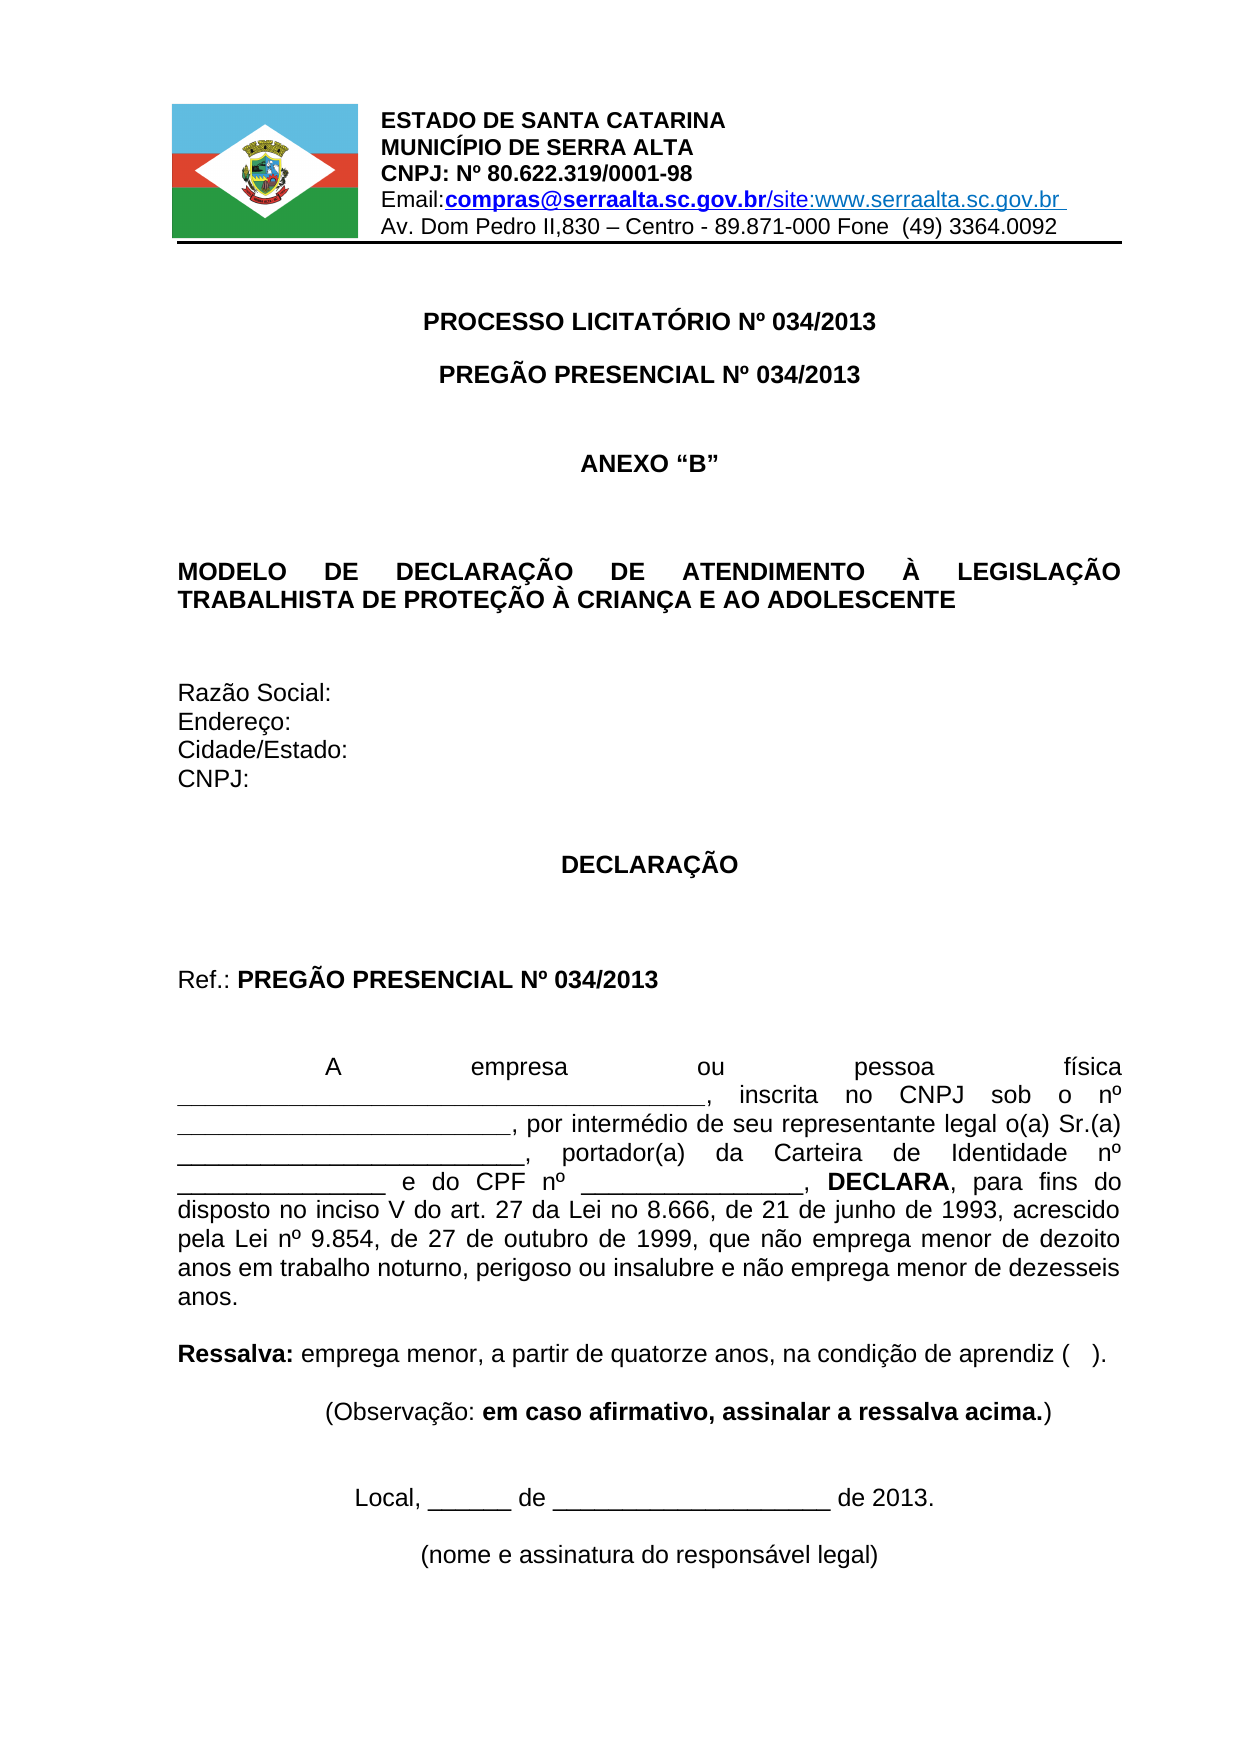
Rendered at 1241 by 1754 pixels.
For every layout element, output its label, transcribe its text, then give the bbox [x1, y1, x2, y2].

text CNPJ: [177, 764, 1122, 793]
text Endereço: [177, 707, 1122, 735]
title PROCESSO LICITATÓRIO Nº 034/2013 [177, 307, 1122, 335]
text Local, ______ de ____________________ de 2013. [177, 1483, 1122, 1512]
subtitle PREGÃO PRESENCIAL Nº 034/2013 [177, 360, 1122, 389]
text Cidade/Estado: [177, 735, 1122, 764]
text (nome e assinatura do responsável legal) [177, 1540, 1122, 1569]
subtitle ANEXO “B” [177, 449, 1122, 478]
text Ressalva: emprega menor, a partir de quatorze anos, na condição de aprendiz ( ). [177, 1339, 1122, 1368]
text A empresa ou pessoa física ______________________________________, inscrita no CNPJ sob o nº ________________________, por intermédio de seu representante legal o(a) Sr.(a) _________________________, portador(a) da Carteira de Identidade nº _______________ e do CPF nº ________________, DECLARA, para fins do disposto no inciso V do art. 27 da Lei no 8.666, de 21 de junho de 1993, acrescido pela Lei nº 9.854, de 27 de outubro de 1999, que não emprega menor de dezoito anos em trabalho noturno, perigoso ou insalubre e não emprega menor de dezesseis anos. [177, 1052, 1122, 1310]
text Razão Social: [177, 678, 1122, 707]
text DECLARAÇÃO [177, 850, 1122, 879]
subtitle MODELO DE DECLARAÇÃO DE ATENDIMENTO À LEGISLAÇÃO TRABALHISTA DE PROTEÇÃO À CRIANÇA E AO ADOLESCENTE [177, 557, 1122, 614]
text (Observação: em caso afirmativo, assinalar a ressalva acima.) [177, 1397, 1122, 1425]
text Ref.: PREGÃO PRESENCIAL Nº 034/2013 [177, 965, 1122, 994]
